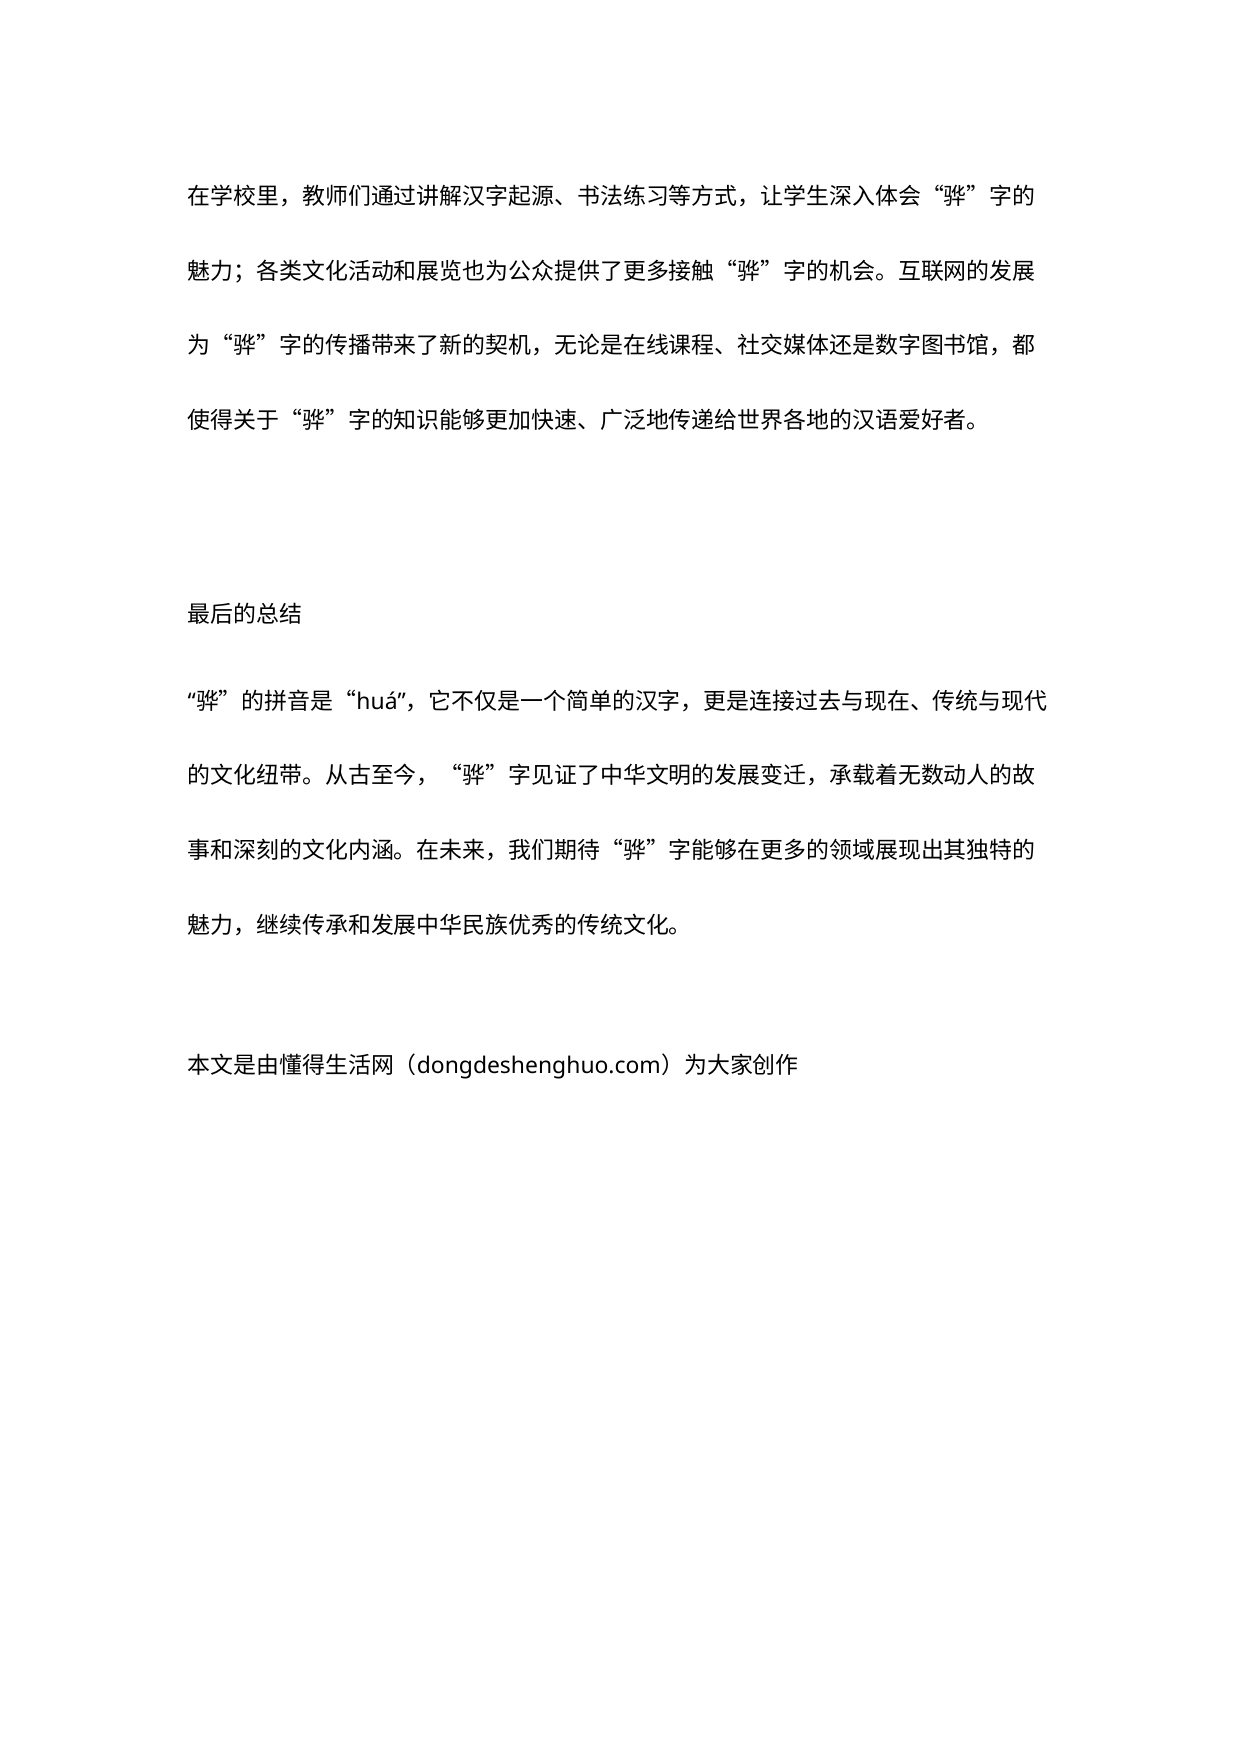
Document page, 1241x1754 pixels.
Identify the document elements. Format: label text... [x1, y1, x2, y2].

text 最后的总结 [187, 580, 1053, 645]
text 本文是由懂得生活网（dongdeshenghuo.com）为大家创作 [187, 1031, 1053, 1096]
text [187, 162, 1053, 451]
text “骅”的拼音是“huá”，它不仅是一个简单的汉字，更是连接过去与现在、传统与现代的文化纽带。从古至今，“骅”字见证了中华文明的发展变迁，承载着无数动人的故事和深刻的文化内涵。在未来，我们期待“骅”字能够在更多的领域展现出其独特的魅力，继续传承和发展中华民族优秀的传统文化。 [187, 667, 1053, 956]
